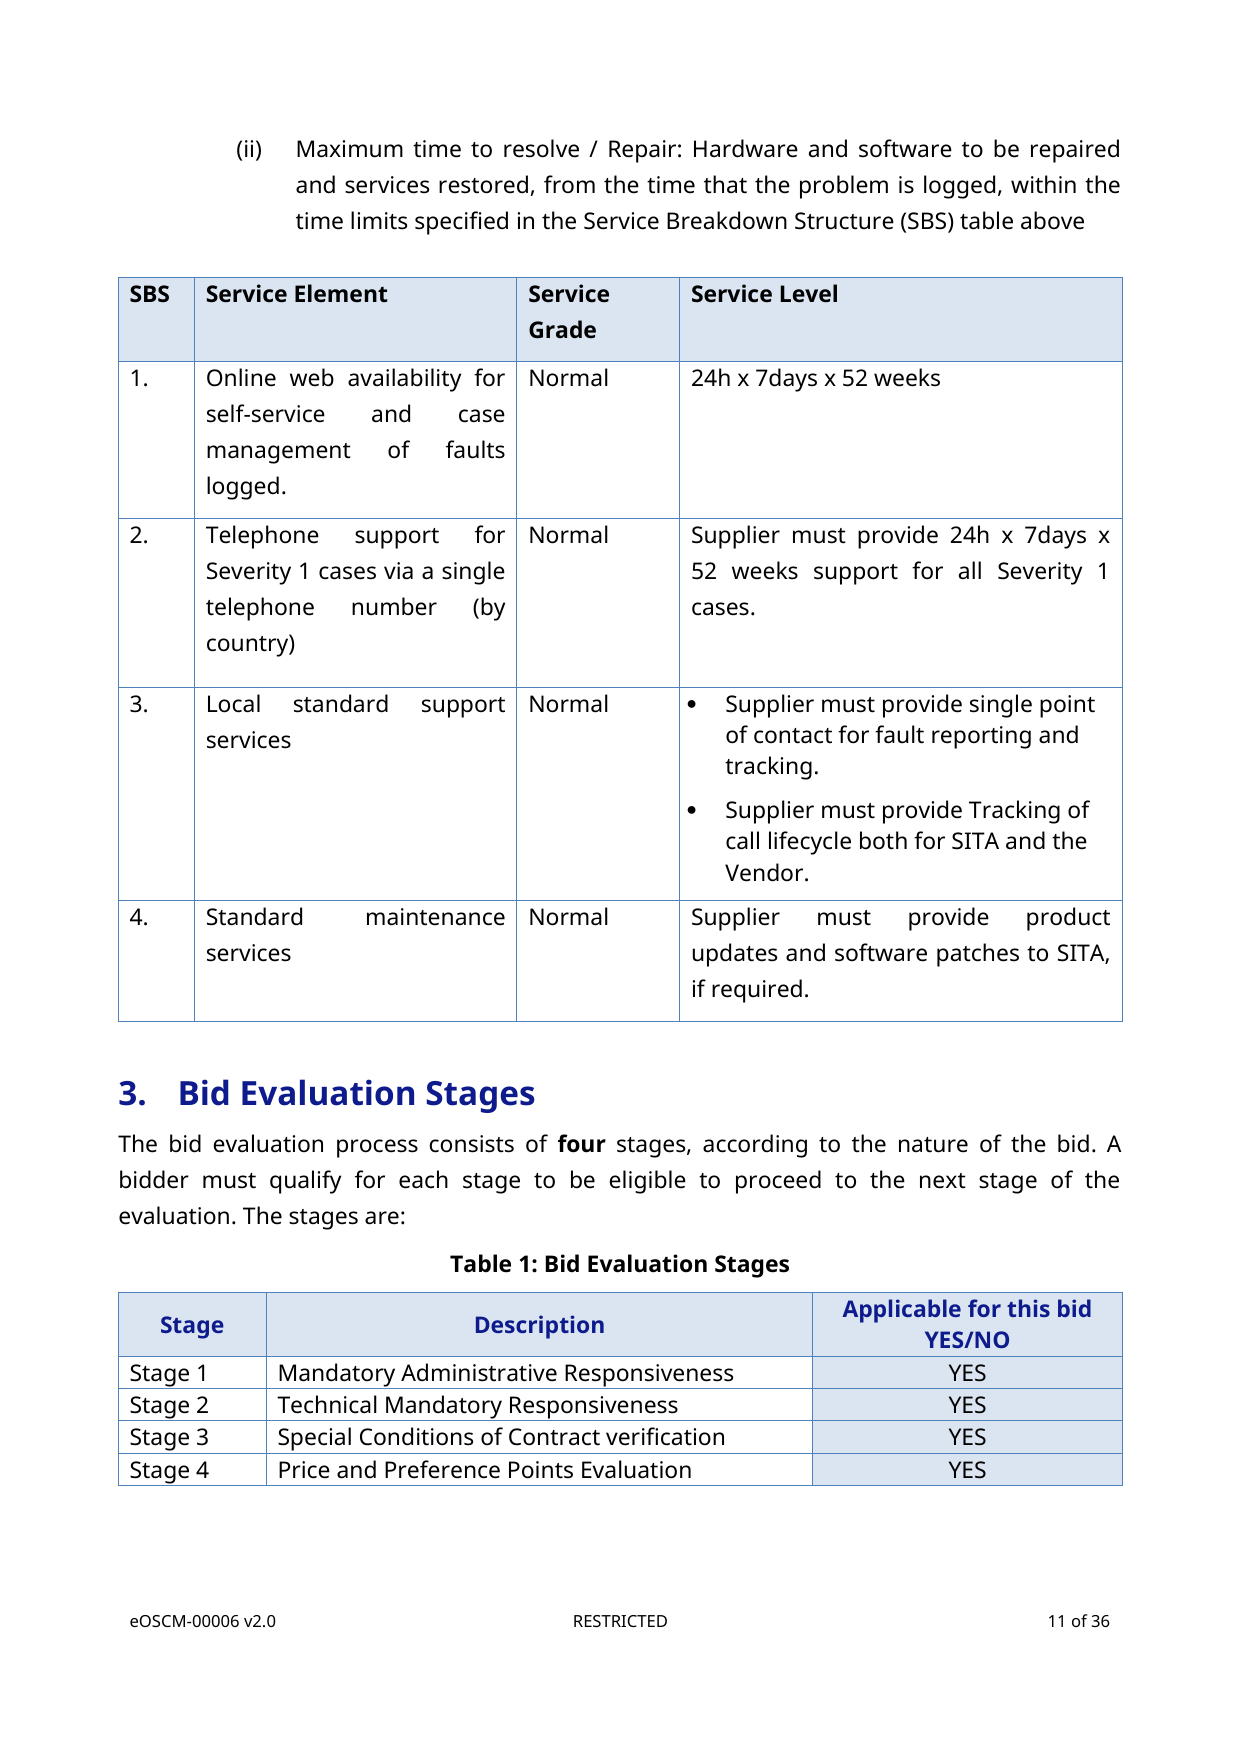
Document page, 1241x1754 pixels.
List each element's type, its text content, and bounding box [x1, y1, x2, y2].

table_cell Stage 2 [119, 1389, 266, 1420]
table_header Stage [119, 1293, 266, 1356]
table_header Service Level [680, 278, 1122, 361]
table_header Service Grade [517, 278, 679, 361]
table_cell Technical Mandatory Responsiveness [267, 1389, 812, 1420]
table_cell YES [813, 1454, 1122, 1485]
table_cell Telephone support for Severity 1 cases via a single telephone number (by country) [195, 519, 516, 687]
table_cell Standard maintenance services [195, 901, 516, 1021]
table_header Service Element [195, 278, 516, 361]
table_header Applicable for this bid YES/NO [813, 1293, 1122, 1356]
table_cell [119, 688, 194, 900]
table_cell Mandatory Administrative Responsiveness [267, 1357, 812, 1388]
table_header SBS [119, 278, 194, 361]
table_cell YES [813, 1421, 1122, 1453]
table_cell [119, 362, 194, 518]
table_cell Normal [517, 901, 679, 1021]
table_cell Supplier must provide single point of contact for fault reporting and tracking. Supplier must provide Tracking of call lifecycle both for SITA and the Vendor. [680, 688, 1122, 900]
list Maximum time to resolve / Repair: Hardware and software to be repaired and services restored, from the time that the problem is logged, within the time limits specified in the Service Breakdown Structure (SBS) table above [236, 133, 1122, 236]
table_cell Supplier must provide product updates and software patches to SITA, if required. [680, 901, 1122, 1021]
table_cell YES [813, 1389, 1122, 1420]
table_cell Local standard support services [195, 688, 516, 900]
table_cell 24h x 7days x 52 weeks [680, 362, 1122, 518]
table_cell Stage 3 [119, 1421, 266, 1453]
table_cell Stage 1 [119, 1357, 266, 1388]
table_cell Supplier must provide 24h x 7days x 52 weeks support for all Severity 1 cases. [680, 519, 1122, 687]
table_cell YES [813, 1357, 1122, 1388]
table_cell Normal [517, 688, 679, 900]
table_cell [119, 901, 194, 1021]
table_cell Stage 4 [119, 1454, 266, 1485]
table_cell Normal [517, 362, 679, 518]
table_header Description [267, 1293, 812, 1356]
table_cell Online web availability for self-service and case management of faults logged. [195, 362, 516, 518]
subtitle Bid Evaluation Stages [118, 1070, 1122, 1116]
text The bid evaluation process consists of four stages, according to the nature of the bid. A bidder must qualify for each stage to be eligible to proceed to the next stage of the evaluation. The stages are: [118, 1128, 1122, 1231]
table_cell [119, 519, 194, 687]
table_cell Normal [517, 519, 679, 687]
table_cell Special Conditions of Contract verification [267, 1421, 812, 1453]
table_cell Price and Preference Points Evaluation [267, 1454, 812, 1485]
text Table 1: Bid Evaluation Stages [118, 1248, 1122, 1280]
